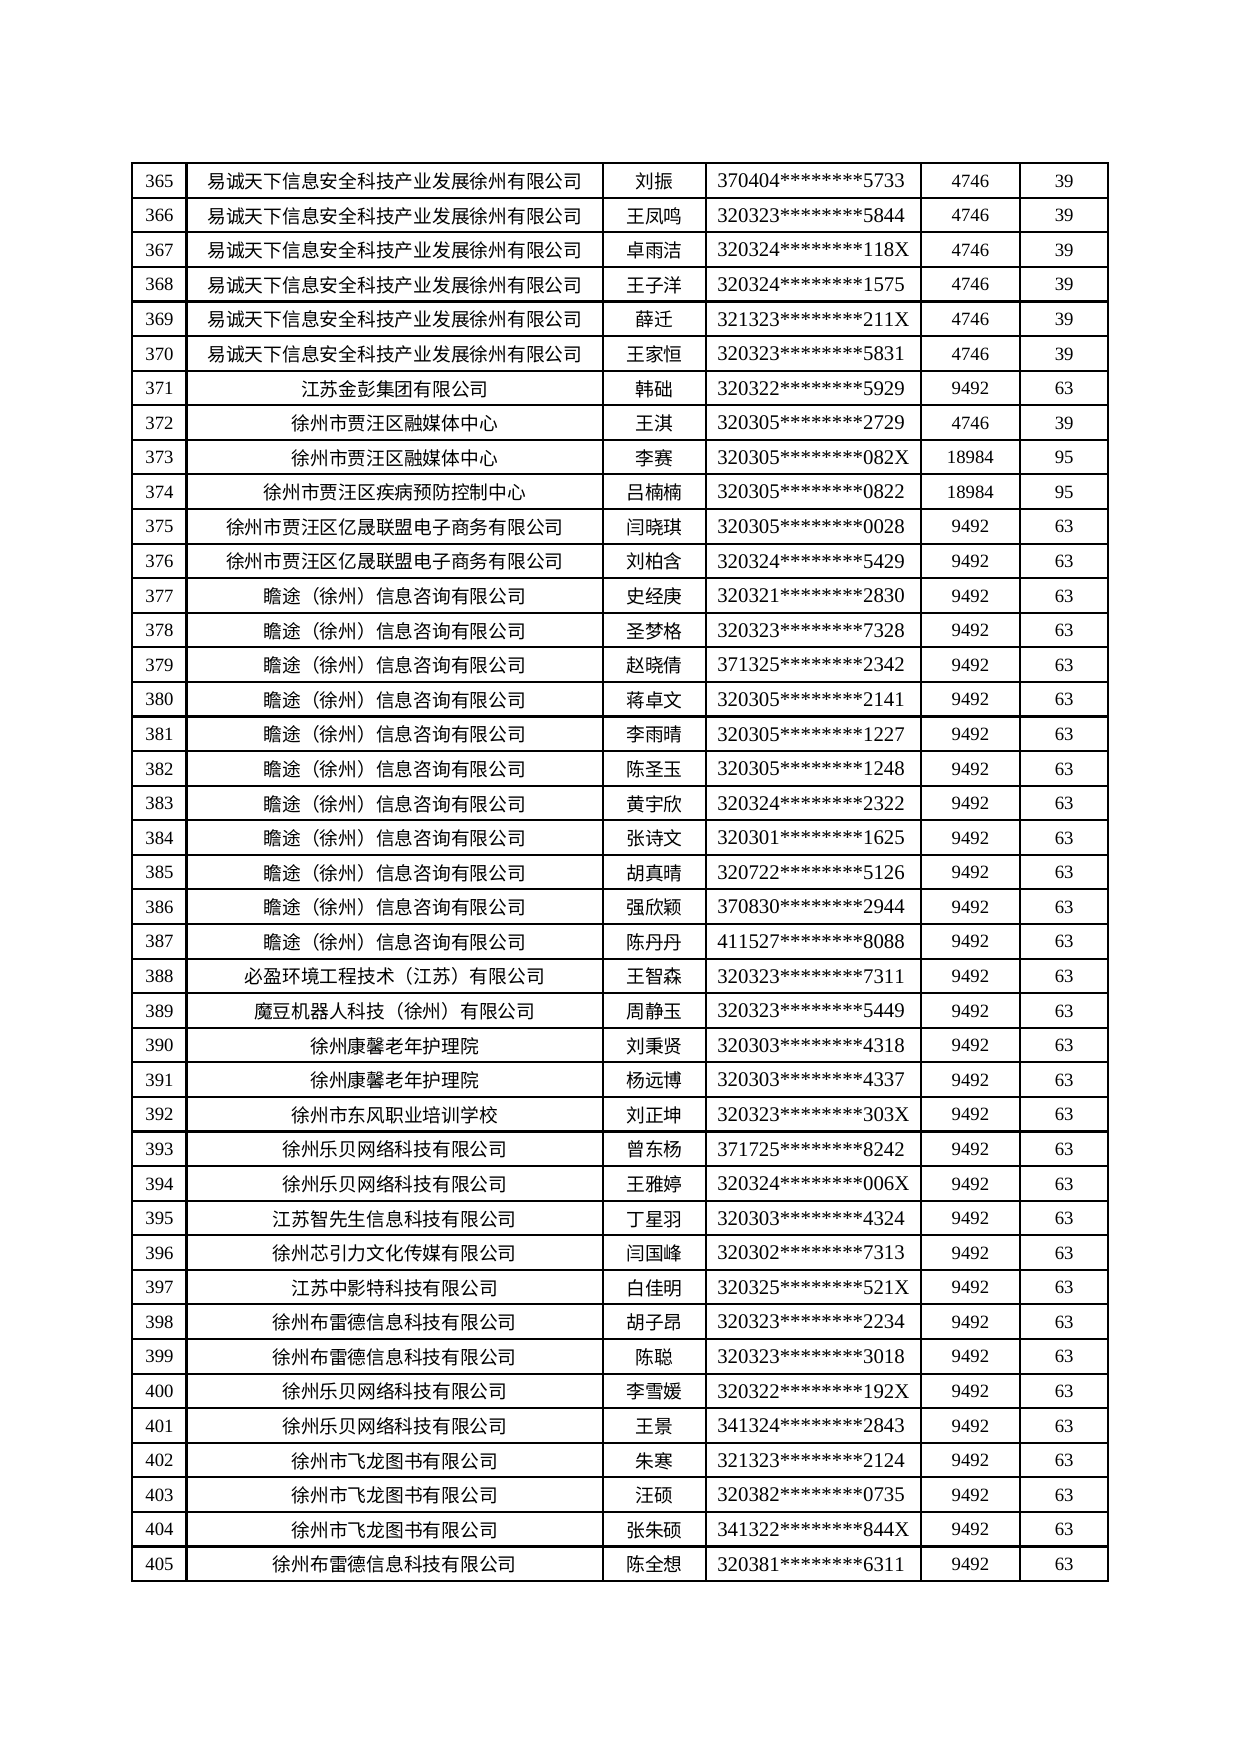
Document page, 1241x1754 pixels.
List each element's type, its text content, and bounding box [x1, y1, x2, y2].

table_cell 63 [1021, 1029, 1107, 1061]
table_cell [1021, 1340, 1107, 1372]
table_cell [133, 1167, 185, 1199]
table_cell 9492 [922, 683, 1019, 715]
table_cell 瞻途（徐州）信息咨询有限公司 [188, 752, 602, 784]
table_cell 386 [133, 890, 185, 923]
table_cell 393 [133, 1133, 185, 1165]
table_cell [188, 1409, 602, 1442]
table_cell 375 [133, 510, 185, 542]
table_cell 389 [133, 994, 185, 1027]
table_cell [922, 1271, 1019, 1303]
table_cell 卓雨洁 [604, 233, 705, 266]
table_cell 瞻途（徐州）信息咨询有限公司 [188, 648, 602, 681]
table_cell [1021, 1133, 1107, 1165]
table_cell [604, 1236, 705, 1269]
table_cell 320324********1575 [707, 268, 920, 300]
table_cell 63 [1021, 856, 1107, 888]
table_cell 63 [1021, 718, 1107, 750]
table_cell 刘正坤 [604, 1098, 705, 1130]
table_cell 9492 [922, 614, 1019, 646]
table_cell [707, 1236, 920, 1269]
table_cell 瞻途（徐州）信息咨询有限公司 [188, 821, 602, 854]
table_cell 4746 [922, 406, 1019, 439]
table_cell 379 [133, 648, 185, 681]
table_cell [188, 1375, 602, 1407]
table_cell 徐州康馨老年护理院 [188, 1063, 602, 1096]
table_cell 368 [133, 268, 185, 300]
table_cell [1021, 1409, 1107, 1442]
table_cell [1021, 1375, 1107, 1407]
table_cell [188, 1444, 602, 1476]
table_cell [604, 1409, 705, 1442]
table_cell 366 [133, 199, 185, 231]
table_cell 王家恒 [604, 337, 705, 369]
table_cell 63 [1021, 960, 1107, 992]
table_cell 370 [133, 337, 185, 369]
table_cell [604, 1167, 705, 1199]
table_cell 黄宇欣 [604, 787, 705, 819]
table_cell 9492 [922, 718, 1019, 750]
table_cell 320722********5126 [707, 856, 920, 888]
table_cell 370404********5733 [707, 164, 920, 197]
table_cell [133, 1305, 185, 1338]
table_cell 瞻途（徐州）信息咨询有限公司 [188, 925, 602, 957]
table_cell 9492 [922, 579, 1019, 612]
table_cell 320324********5429 [707, 545, 920, 577]
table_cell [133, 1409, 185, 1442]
table_cell 39 [1021, 164, 1107, 197]
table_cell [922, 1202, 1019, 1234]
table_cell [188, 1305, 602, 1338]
table_cell 39 [1021, 337, 1107, 369]
table_cell 4746 [922, 303, 1019, 335]
table_cell 瞻途（徐州）信息咨询有限公司 [188, 614, 602, 646]
table_cell 4746 [922, 268, 1019, 300]
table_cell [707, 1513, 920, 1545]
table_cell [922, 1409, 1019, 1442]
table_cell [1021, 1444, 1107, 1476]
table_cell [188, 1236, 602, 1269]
table_cell 闫晓琪 [604, 510, 705, 542]
table_cell 易诚天下信息安全科技产业发展徐州有限公司 [188, 303, 602, 335]
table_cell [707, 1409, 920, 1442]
table_cell 320305********1248 [707, 752, 920, 784]
table_cell 320321********2830 [707, 579, 920, 612]
table_cell 63 [1021, 683, 1107, 715]
table_cell 瞻途（徐州）信息咨询有限公司 [188, 856, 602, 888]
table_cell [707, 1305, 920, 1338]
table_cell 387 [133, 925, 185, 957]
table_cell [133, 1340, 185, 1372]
table_cell 380 [133, 683, 185, 715]
table_cell 320303********4318 [707, 1029, 920, 1061]
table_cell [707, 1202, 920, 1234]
table_cell 371 [133, 372, 185, 404]
table_cell 瞻途（徐州）信息咨询有限公司 [188, 787, 602, 819]
table_cell 388 [133, 960, 185, 992]
table_cell 320324********118X [707, 233, 920, 266]
table_cell 63 [1021, 994, 1107, 1027]
table_cell 39 [1021, 303, 1107, 335]
table_cell 瞻途（徐州）信息咨询有限公司 [188, 683, 602, 715]
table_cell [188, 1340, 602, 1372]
table_cell 徐州康馨老年护理院 [188, 1029, 602, 1061]
table_cell 367 [133, 233, 185, 266]
table_cell 320323********5844 [707, 199, 920, 231]
table_cell 371325********2342 [707, 648, 920, 681]
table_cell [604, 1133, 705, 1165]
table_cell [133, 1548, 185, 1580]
table_cell 徐州乐贝网络科技有限公司 [188, 1133, 602, 1165]
table_cell 必盈环境工程技术（江苏）有限公司 [188, 960, 602, 992]
table_cell 9492 [922, 1098, 1019, 1130]
table_cell 4746 [922, 233, 1019, 266]
table_cell 411527********8088 [707, 925, 920, 957]
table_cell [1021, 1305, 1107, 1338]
table_cell 95 [1021, 475, 1107, 508]
table_cell 胡真晴 [604, 856, 705, 888]
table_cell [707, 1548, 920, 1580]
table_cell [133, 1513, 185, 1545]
table_cell 王凤鸣 [604, 199, 705, 231]
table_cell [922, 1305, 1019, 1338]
table_cell 9492 [922, 821, 1019, 854]
table_cell 18984 [922, 475, 1019, 508]
table_cell 320305********082X [707, 441, 920, 473]
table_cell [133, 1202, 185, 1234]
table_cell 瞻途（徐州）信息咨询有限公司 [188, 579, 602, 612]
table_cell 徐州市贾汪区亿晟联盟电子商务有限公司 [188, 545, 602, 577]
table_cell 9492 [922, 856, 1019, 888]
table_cell 杨远博 [604, 1063, 705, 1096]
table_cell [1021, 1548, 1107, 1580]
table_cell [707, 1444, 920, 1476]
table_cell 320322********5929 [707, 372, 920, 404]
table_cell 江苏金彭集团有限公司 [188, 372, 602, 404]
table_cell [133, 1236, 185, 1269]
table_cell 39 [1021, 199, 1107, 231]
table_cell 王智森 [604, 960, 705, 992]
table_cell 376 [133, 545, 185, 577]
table_cell 63 [1021, 614, 1107, 646]
table_cell 373 [133, 441, 185, 473]
table_cell 张诗文 [604, 821, 705, 854]
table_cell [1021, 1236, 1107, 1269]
table_cell 320323********5831 [707, 337, 920, 369]
table_cell 9492 [922, 510, 1019, 542]
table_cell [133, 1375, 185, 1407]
table_cell 63 [1021, 510, 1107, 542]
table_cell 史经庚 [604, 579, 705, 612]
table_cell 吕楠楠 [604, 475, 705, 508]
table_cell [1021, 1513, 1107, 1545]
table_cell 魔豆机器人科技（徐州）有限公司 [188, 994, 602, 1027]
table_cell 392 [133, 1098, 185, 1130]
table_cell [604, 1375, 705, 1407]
table_cell 李雨晴 [604, 718, 705, 750]
table_cell 390 [133, 1029, 185, 1061]
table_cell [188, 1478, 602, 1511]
table_cell 徐州市贾汪区疾病预防控制中心 [188, 475, 602, 508]
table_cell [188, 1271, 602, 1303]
table_cell 蒋卓文 [604, 683, 705, 715]
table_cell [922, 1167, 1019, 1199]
table_cell 63 [1021, 787, 1107, 819]
table_cell 391 [133, 1063, 185, 1096]
table_cell 39 [1021, 233, 1107, 266]
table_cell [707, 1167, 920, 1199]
table_cell 李赛 [604, 441, 705, 473]
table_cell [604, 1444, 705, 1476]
table_cell 9492 [922, 545, 1019, 577]
table_cell 95 [1021, 441, 1107, 473]
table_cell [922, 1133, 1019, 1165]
table_cell 王淇 [604, 406, 705, 439]
table_cell 王子洋 [604, 268, 705, 300]
table_cell 320323********303X [707, 1098, 920, 1130]
table_cell 9492 [922, 1029, 1019, 1061]
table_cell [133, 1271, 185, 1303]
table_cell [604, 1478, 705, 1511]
table_cell 381 [133, 718, 185, 750]
table_cell 易诚天下信息安全科技产业发展徐州有限公司 [188, 268, 602, 300]
table_cell 369 [133, 303, 185, 335]
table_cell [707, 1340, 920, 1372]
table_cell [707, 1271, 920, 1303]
table_cell 18984 [922, 441, 1019, 473]
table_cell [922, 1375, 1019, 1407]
table_cell 320305********2729 [707, 406, 920, 439]
table_cell 384 [133, 821, 185, 854]
table_cell 63 [1021, 648, 1107, 681]
table_cell 63 [1021, 579, 1107, 612]
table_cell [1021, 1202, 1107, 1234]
table_cell 徐州市贾汪区亿晟联盟电子商务有限公司 [188, 510, 602, 542]
table_cell 382 [133, 752, 185, 784]
table_cell 刘振 [604, 164, 705, 197]
table_cell 易诚天下信息安全科技产业发展徐州有限公司 [188, 199, 602, 231]
table_cell 陈丹丹 [604, 925, 705, 957]
table_cell 370830********2944 [707, 890, 920, 923]
table_cell 9492 [922, 994, 1019, 1027]
table_cell 徐州市贾汪区融媒体中心 [188, 406, 602, 439]
table_cell 383 [133, 787, 185, 819]
table_cell 320301********1625 [707, 821, 920, 854]
table_cell 圣梦格 [604, 614, 705, 646]
table_cell 薛迁 [604, 303, 705, 335]
table_cell 徐州市东风职业培训学校 [188, 1098, 602, 1130]
table_cell 刘柏含 [604, 545, 705, 577]
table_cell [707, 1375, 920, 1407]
table_cell 320305********0028 [707, 510, 920, 542]
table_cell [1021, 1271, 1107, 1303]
table_cell 377 [133, 579, 185, 612]
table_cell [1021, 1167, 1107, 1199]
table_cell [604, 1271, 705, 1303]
table_cell 320324********2322 [707, 787, 920, 819]
table_cell 365 [133, 164, 185, 197]
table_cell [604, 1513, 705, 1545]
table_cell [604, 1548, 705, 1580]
table_cell 9492 [922, 787, 1019, 819]
table_cell 9492 [922, 372, 1019, 404]
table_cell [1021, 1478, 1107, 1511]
table_cell 9492 [922, 890, 1019, 923]
table_cell 320305********2141 [707, 683, 920, 715]
table_cell 39 [1021, 406, 1107, 439]
table_cell 4746 [922, 164, 1019, 197]
table_cell 385 [133, 856, 185, 888]
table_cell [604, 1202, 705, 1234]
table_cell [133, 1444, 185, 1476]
table_cell 赵晓倩 [604, 648, 705, 681]
table_cell 372 [133, 406, 185, 439]
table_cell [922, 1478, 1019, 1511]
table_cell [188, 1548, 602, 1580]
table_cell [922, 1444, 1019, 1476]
table_cell 瞻途（徐州）信息咨询有限公司 [188, 890, 602, 923]
table_cell 63 [1021, 925, 1107, 957]
table_cell 320323********7328 [707, 614, 920, 646]
table_cell 320303********4337 [707, 1063, 920, 1096]
table_cell 63 [1021, 545, 1107, 577]
table_cell 4746 [922, 199, 1019, 231]
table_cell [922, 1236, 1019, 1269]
table_cell 易诚天下信息安全科技产业发展徐州有限公司 [188, 233, 602, 266]
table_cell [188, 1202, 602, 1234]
table_cell 韩础 [604, 372, 705, 404]
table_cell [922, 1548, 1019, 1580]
table_cell 周静玉 [604, 994, 705, 1027]
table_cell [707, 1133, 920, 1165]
table_cell 9492 [922, 648, 1019, 681]
table_cell 374 [133, 475, 185, 508]
table_cell 63 [1021, 372, 1107, 404]
table_cell 陈圣玉 [604, 752, 705, 784]
table_cell 63 [1021, 1098, 1107, 1130]
table_cell 39 [1021, 268, 1107, 300]
table_cell 63 [1021, 821, 1107, 854]
table_cell 9492 [922, 925, 1019, 957]
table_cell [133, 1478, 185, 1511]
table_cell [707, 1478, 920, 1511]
table_cell 9492 [922, 752, 1019, 784]
table_cell 320305********0822 [707, 475, 920, 508]
table_cell 刘秉贤 [604, 1029, 705, 1061]
table_cell 9492 [922, 960, 1019, 992]
table_cell 瞻途（徐州）信息咨询有限公司 [188, 718, 602, 750]
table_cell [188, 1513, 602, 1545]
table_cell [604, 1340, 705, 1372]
table_cell 易诚天下信息安全科技产业发展徐州有限公司 [188, 337, 602, 369]
table_cell 4746 [922, 337, 1019, 369]
table_cell 徐州市贾汪区融媒体中心 [188, 441, 602, 473]
table_cell 63 [1021, 1063, 1107, 1096]
table_cell 378 [133, 614, 185, 646]
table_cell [188, 164, 602, 197]
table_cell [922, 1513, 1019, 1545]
table_cell 63 [1021, 752, 1107, 784]
table_cell 320305********1227 [707, 718, 920, 750]
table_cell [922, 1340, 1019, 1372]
table_cell 9492 [922, 1063, 1019, 1096]
table_cell 320323********7311 [707, 960, 920, 992]
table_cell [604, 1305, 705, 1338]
table_cell 强欣颖 [604, 890, 705, 923]
table_cell 320323********5449 [707, 994, 920, 1027]
table_cell 321323********211X [707, 303, 920, 335]
table_cell 63 [1021, 890, 1107, 923]
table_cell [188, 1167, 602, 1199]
